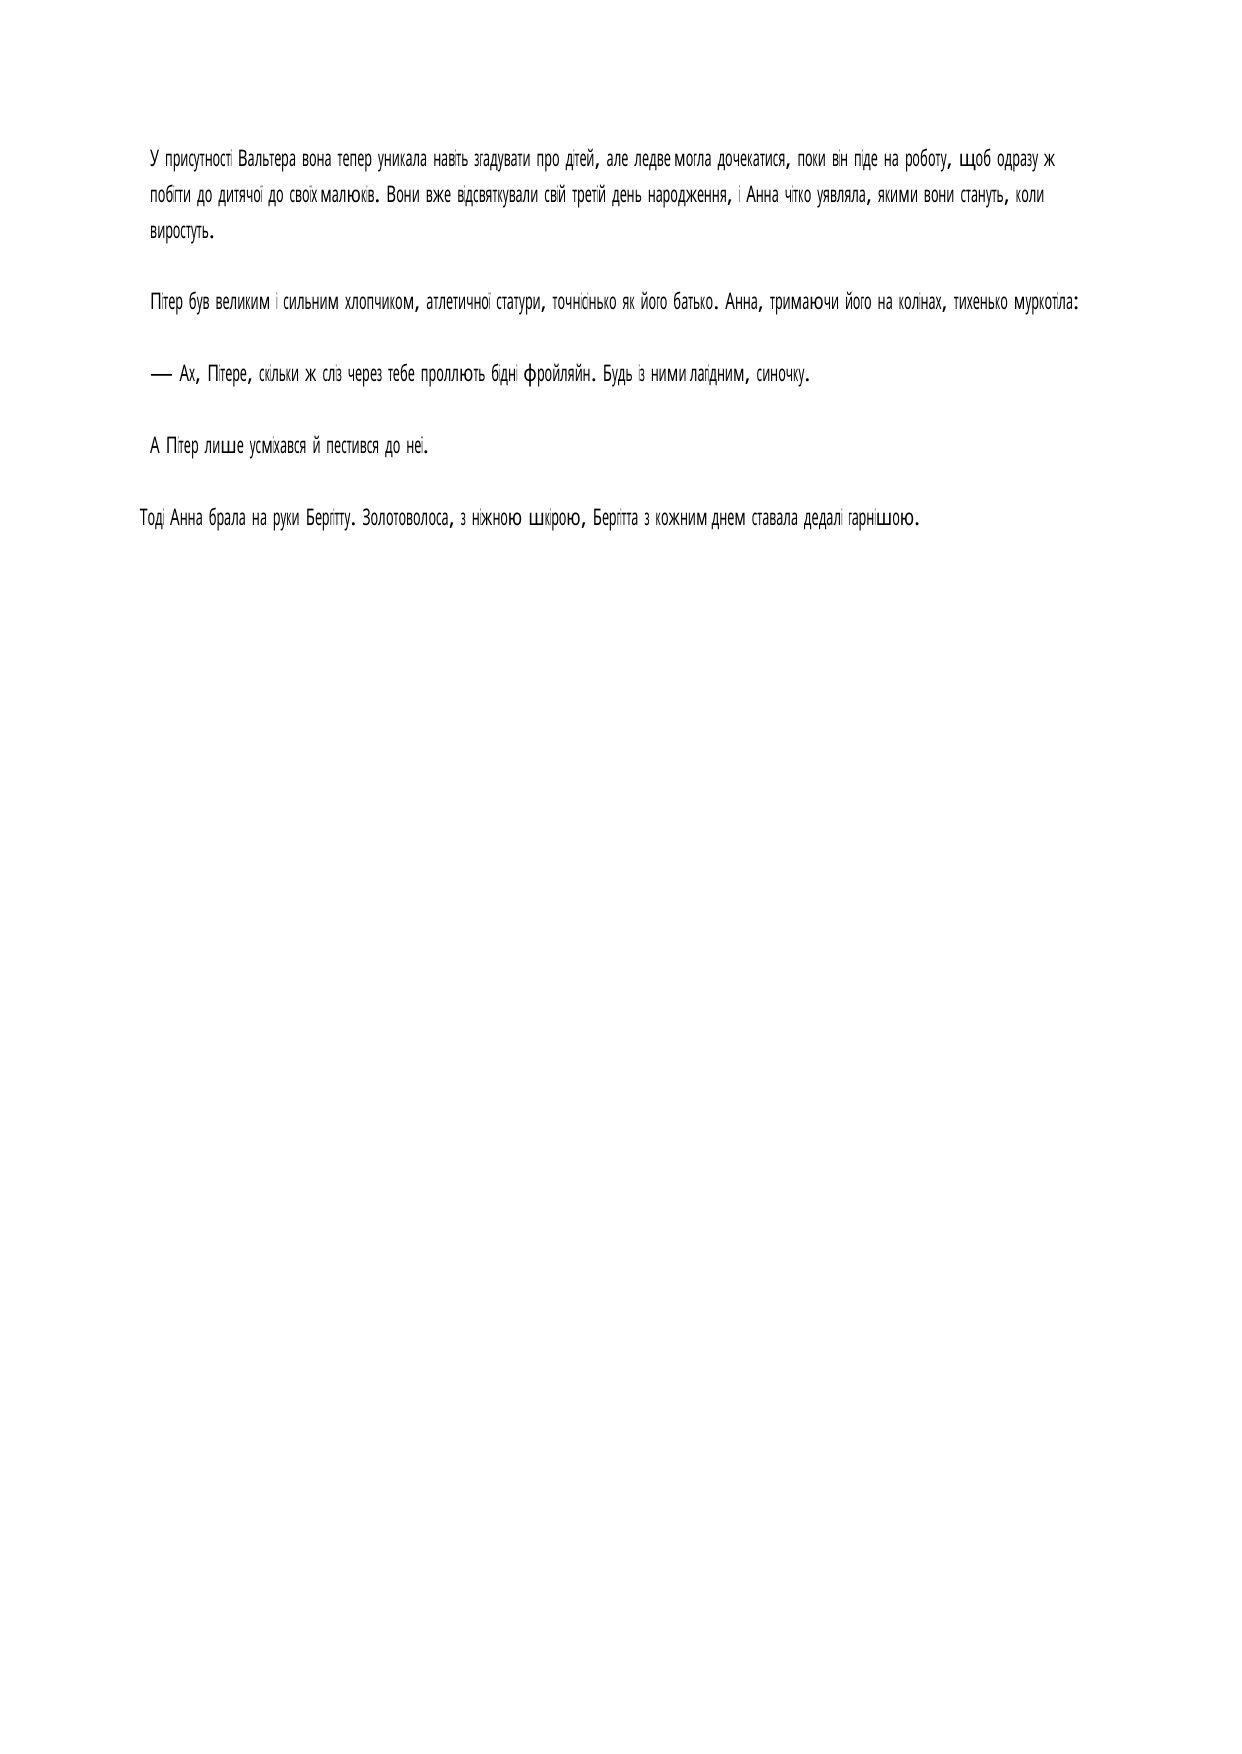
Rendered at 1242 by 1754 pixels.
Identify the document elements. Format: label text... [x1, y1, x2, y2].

text У присутності Вальтера вона тепер уникала навіть згадувати про дітей, але ледве могла дочекатися, поки він піде на роботу, щоб одразу ж побігти до дитячої до своїх малюків. Вони вже відсвяткували свій третій день народження, і Анна чітко уявляла, якими вони стануть, коли виростуть. [150, 142, 1076, 245]
text Пітер був великим і сильним хлопчиком, атлетичної статури, точнісінько як його батько. Анна, тримаючи його на колінах, тихенько муркотіла: [150, 285, 1082, 317]
text А Пітер лише усміхався й пестився до неї. [150, 429, 1102, 460]
list Ах, Пітере, скільки ж сліз через тебе проллють бідні фройляйн. Будь із ними лагідним, синочку. [150, 357, 991, 388]
text Тоді Анна брала на руки Бергітту. Золотоволоса, з ніжною шкірою, Бергітта з кожним днем ставала дедалі гарнішою. [139, 501, 1102, 532]
